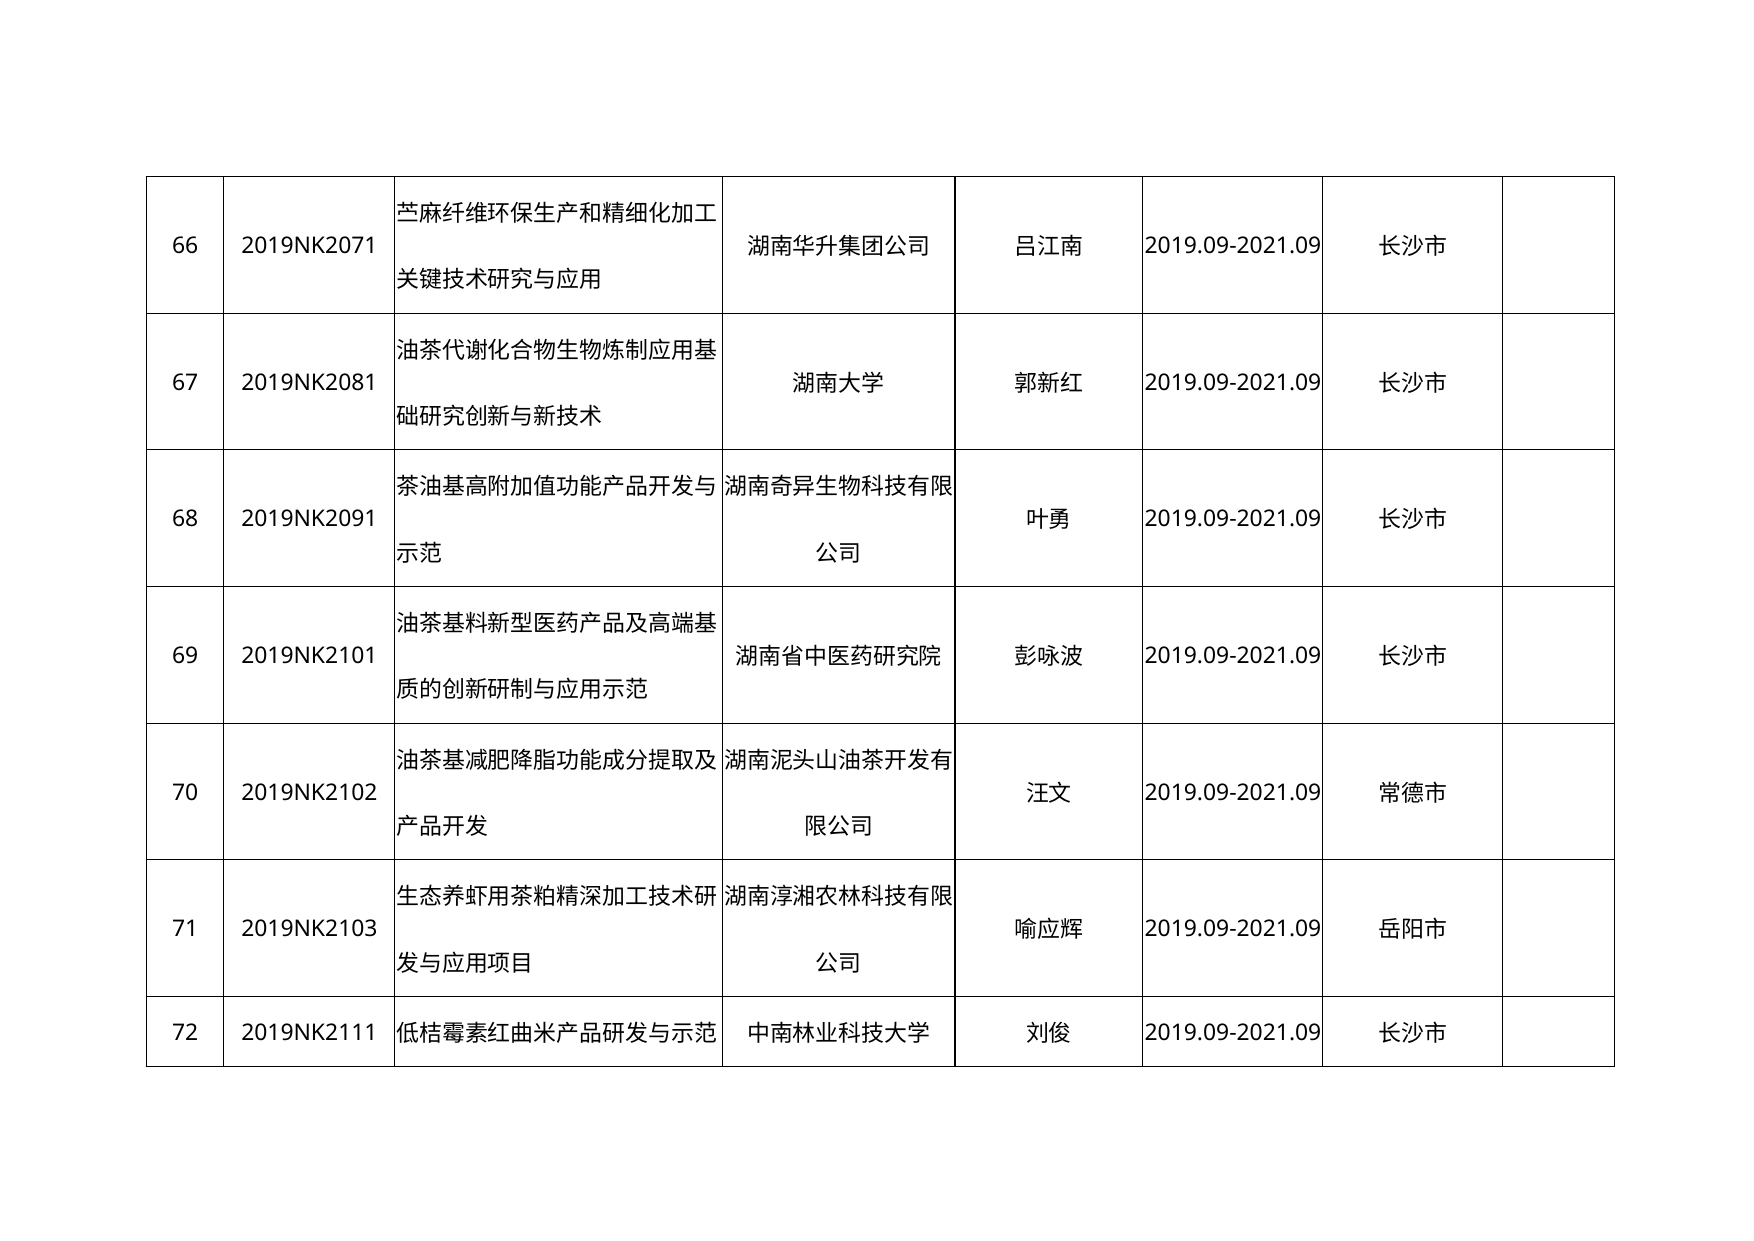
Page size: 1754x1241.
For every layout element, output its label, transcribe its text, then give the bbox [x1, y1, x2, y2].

table_cell 71 [147, 860, 223, 996]
table_cell [1503, 177, 1614, 312]
table_cell 湖南省中医药研究院 [723, 587, 954, 722]
table_cell 69 [147, 587, 223, 722]
table_cell 湖南华升集团公司 [723, 177, 954, 312]
table_cell 2019NK2111 [224, 997, 394, 1066]
table_cell [1503, 860, 1614, 996]
table_cell 70 [147, 724, 223, 859]
table_cell 2019.09-2021.09 [1143, 314, 1322, 449]
table_cell 中南林业科技大学 [723, 997, 954, 1066]
table_cell 2019.09-2021.09 [1143, 860, 1322, 996]
table_cell 彭咏波 [956, 587, 1142, 722]
table_cell 2019NK2081 [224, 314, 394, 449]
table_cell 72 [147, 997, 223, 1066]
table_cell 低桔霉素红曲米产品研发与示范 [395, 997, 722, 1066]
table_cell 2019.09-2021.09 [1143, 587, 1322, 722]
table_cell [1503, 450, 1614, 586]
table_cell 68 [147, 450, 223, 586]
table_cell 吕江南 [956, 177, 1142, 312]
table_cell 2019.09-2021.09 [1143, 450, 1322, 586]
table_cell 2019.09-2021.09 [1143, 177, 1322, 312]
table_cell 汪文 [956, 724, 1142, 859]
table_cell 2019.09-2021.09 [1143, 997, 1322, 1066]
table_cell 长沙市 [1323, 997, 1502, 1066]
table_cell 叶勇 [956, 450, 1142, 586]
table_cell 油茶基料新型医药产品及高端基质的创新研制与应用示范 [395, 587, 722, 722]
table_cell [1503, 587, 1614, 722]
table_cell 2019.09-2021.09 [1143, 724, 1322, 859]
table_cell 长沙市 [1323, 587, 1502, 722]
table_cell 油茶代谢化合物生物炼制应用基础研究创新与新技术 [395, 314, 722, 449]
table_cell 生态养虾用茶粕精深加工技术研发与应用项目 [395, 860, 722, 996]
table_cell 2019NK2071 [224, 177, 394, 312]
table_cell 湖南大学 [723, 314, 954, 449]
table_cell 湖南泥头山油茶开发有限公司 [723, 724, 954, 859]
table_cell 刘俊 [956, 997, 1142, 1066]
table_cell 常德市 [1323, 724, 1502, 859]
table_cell 长沙市 [1323, 314, 1502, 449]
table_cell 油茶基减肥降脂功能成分提取及产品开发 [395, 724, 722, 859]
table_cell [1503, 724, 1614, 859]
table_cell 2019NK2101 [224, 587, 394, 722]
table_cell 苎麻纤维环保生产和精细化加工关键技术研究与应用 [395, 177, 722, 312]
table_cell 2019NK2091 [224, 450, 394, 586]
table_cell 湖南奇异生物科技有限公司 [723, 450, 954, 586]
table_cell 67 [147, 314, 223, 449]
table_cell 茶油基高附加值功能产品开发与示范 [395, 450, 722, 586]
table_cell 2019NK2103 [224, 860, 394, 996]
table_cell 2019NK2102 [224, 724, 394, 859]
table_cell [1503, 314, 1614, 449]
table_cell 66 [147, 177, 223, 312]
table_cell 郭新红 [956, 314, 1142, 449]
table_cell 湖南淳湘农林科技有限公司 [723, 860, 954, 996]
table_cell 长沙市 [1323, 450, 1502, 586]
table_cell [1503, 997, 1614, 1066]
table_cell 岳阳市 [1323, 860, 1502, 996]
table_cell 喻应辉 [956, 860, 1142, 996]
table_cell 长沙市 [1323, 177, 1502, 312]
